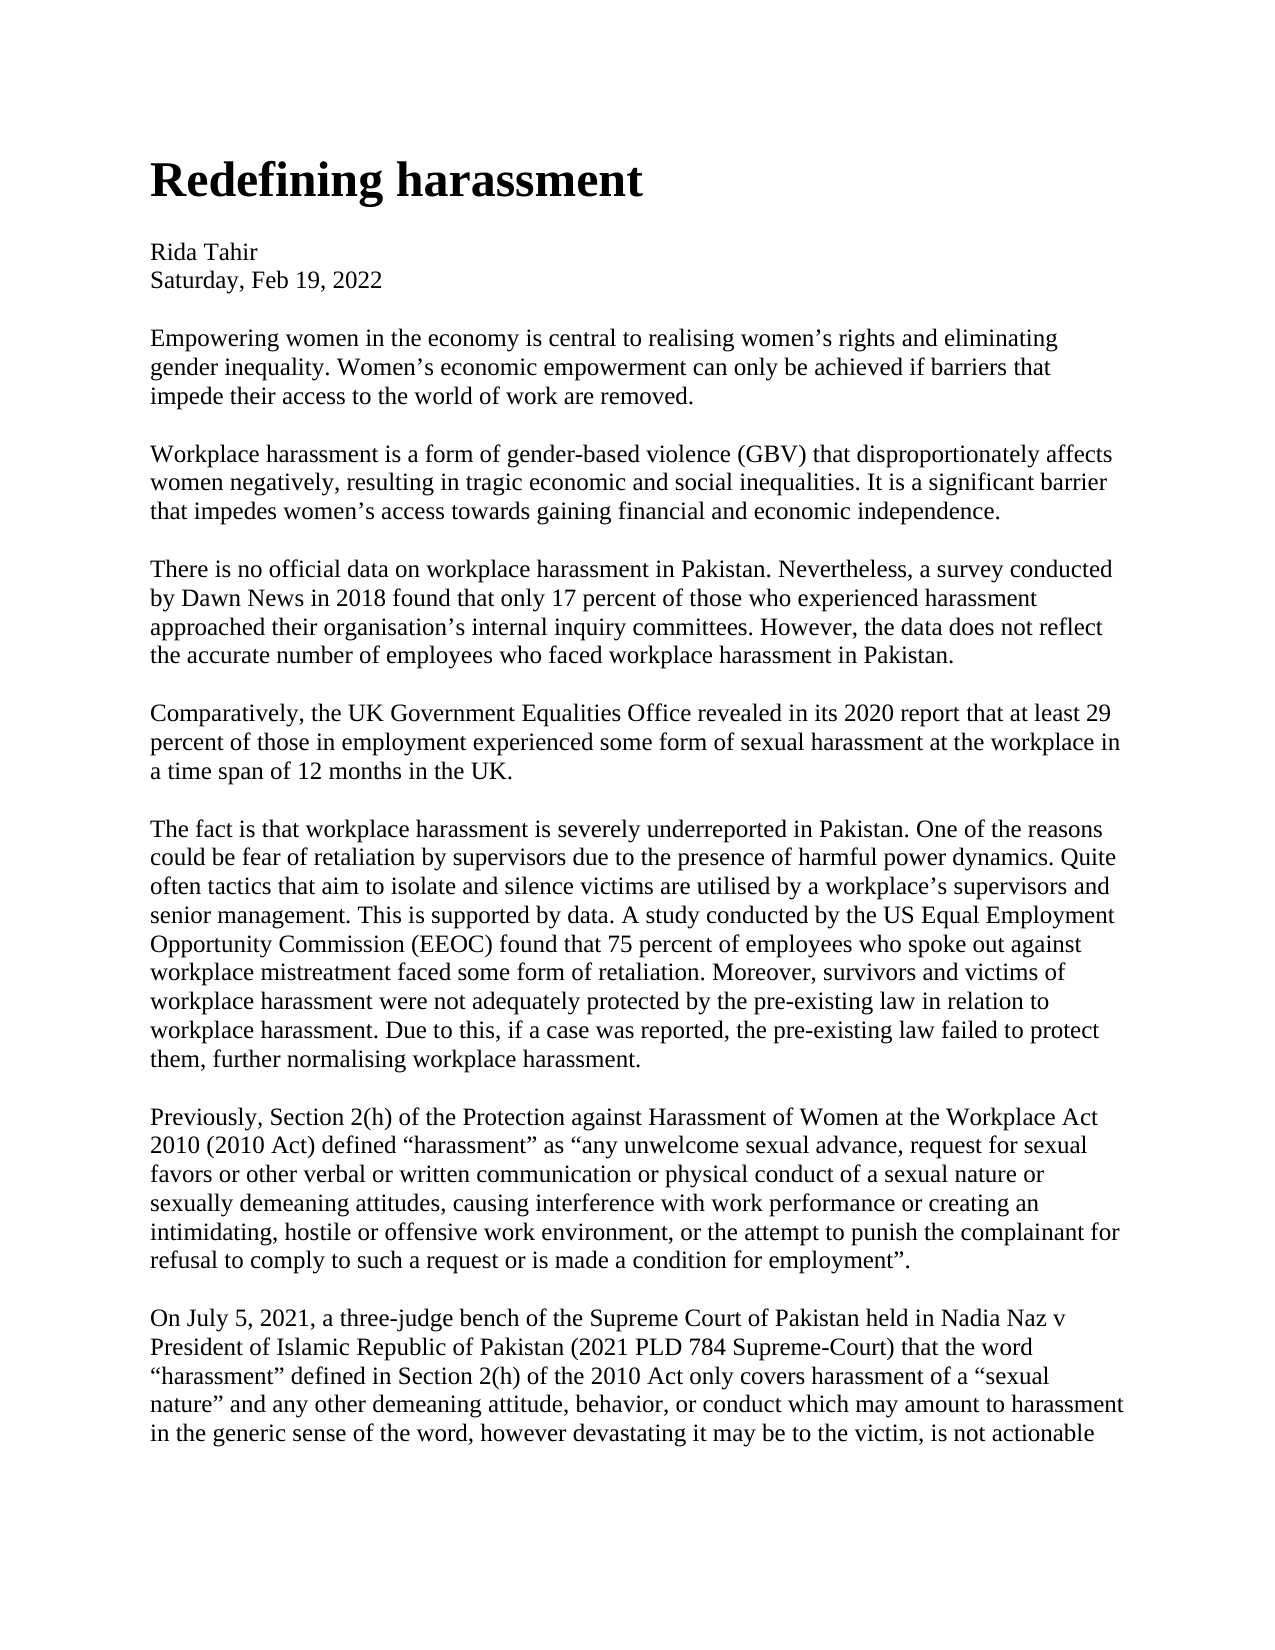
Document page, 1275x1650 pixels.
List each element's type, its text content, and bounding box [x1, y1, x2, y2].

text Previously, Section 2(h) of the Protection against Harassment of Women at the Workplace Act 2010 (2010 Act) defined “harassment” as “any unwelcome sexual advance, request for sexual favors or other verbal or written communication or physical conduct of a sexual nature or sexually demeaning attitudes, causing interference with work performance or creating an intimidating, hostile or offensive work environment, or the attempt to punish the complainant for refusal to comply to such a request or is made a condition for employment”. [150, 1102, 1125, 1274]
text Workplace harassment is a form of gender-based violence (GBV) that disproportionately affects women negatively, resulting in tragic economic and social inequalities. It is a significant barrier that impedes women’s access towards gaining financial and economic independence. [150, 439, 1125, 525]
text Saturday, Feb 19, 2022 [150, 265, 1125, 294]
text There is no official data on workplace harassment in Pakistan. Nevertheless, a survey conducted by Dawn News in 2018 found that only 17 percent of those who experienced harassment approached their organisation’s internal inquiry committees. However, the data does not reflect the accurate number of employees who faced workplace harassment in Pakistan. [150, 554, 1125, 669]
text Redefining harassment [150, 150, 1125, 207]
text Rida Tahir [150, 237, 1125, 265]
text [150, 1303, 1125, 1447]
text The fact is that workplace harassment is severely underreported in Pakistan. One of the reasons could be fear of retaliation by supervisors due to the presence of harmful power dynamics. Quite often tactics that aim to isolate and silence victims are utilised by a workplace’s supervisors and senior management. This is supported by data. A study conducted by the US Equal Employment Opportunity Commission (EEOC) found that 75 percent of employees who spoke out against workplace mistreatment faced some form of retaliation. Moreover, survivors and victims of workplace harassment were not adequately protected by the pre-existing law in relation to workplace harassment. Due to this, if a case was reported, the pre-existing law failed to protect them, further normalising workplace harassment. [150, 814, 1125, 1072]
text Comparatively, the UK Government Equalities Office revealed in its 2020 report that at least 29 percent of those in employment experienced some form of sexual harassment at the workplace in a time span of 12 months in the UK. [150, 698, 1125, 784]
text Empowering women in the economy is central to realising women’s rights and eliminating gender inequality. Women’s economic empowerment can only be achieved if barriers that impede their access to the world of work are removed. [150, 323, 1125, 409]
